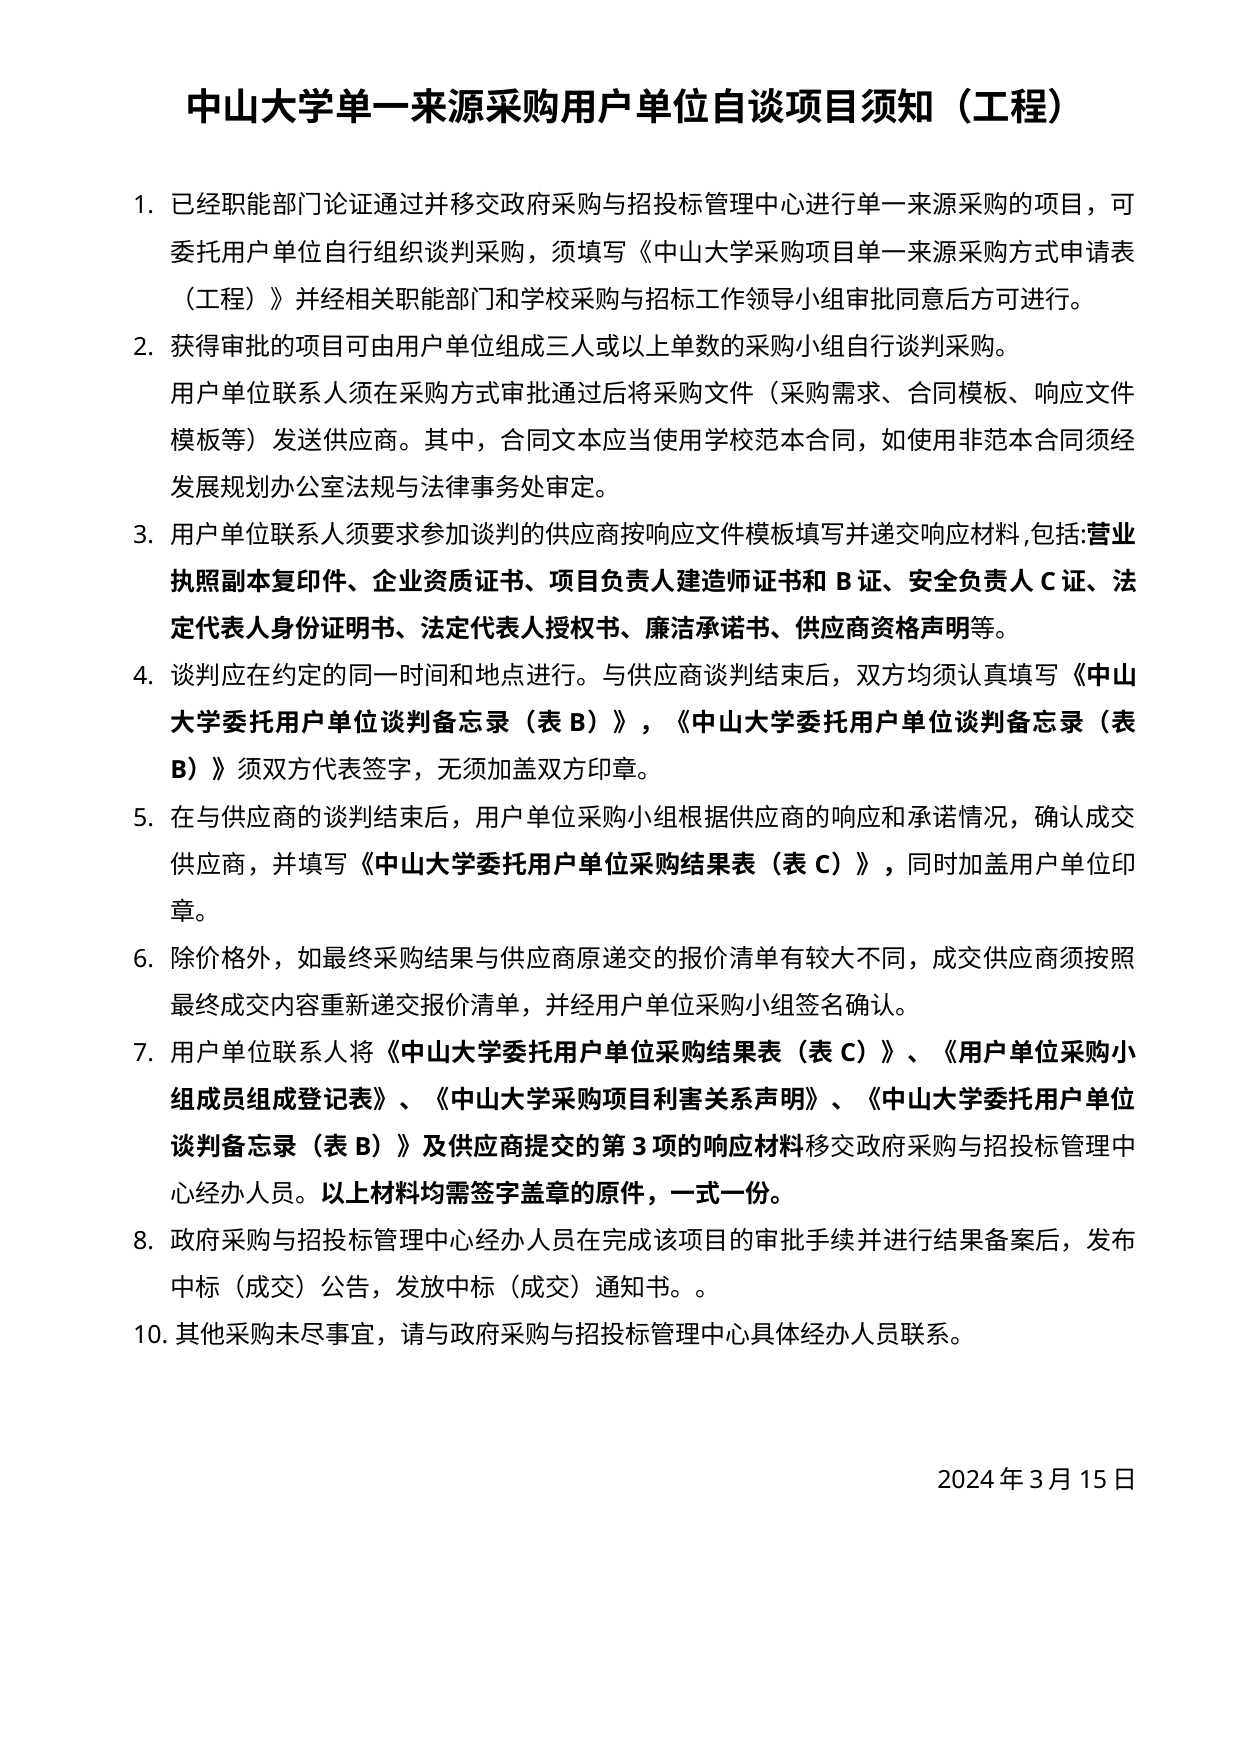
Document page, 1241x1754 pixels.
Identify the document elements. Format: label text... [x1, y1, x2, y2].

text 中山大学单一来源采购用户单位自谈项目须知（工程） [133, 77, 1137, 131]
text 用户单位联系人须在采购方式审批通过后将采购文件（采购需求、合同模板、响应文件模板等）发送供应商。其中，合同文本应当使用学校范本合同，如使用非范本合同须经发展规划办公室法规与法律事务处审定。 [170, 373, 1137, 504]
list 除价格外，如最终采购结果与供应商原递交的报价清单有较大不同，成交供应商须按照最终成交内容重新递交报价清单，并经用户单位采购小组签名确认。 [133, 938, 1137, 1022]
list 获得审批的项目可由用户单位组成三人或以上单数的采购小组自行谈判采购。 [133, 326, 1137, 362]
list 用户单位联系人将《中山大学委托用户单位采购结果表（表C）》、《用户单位采购小组成员组成登记表》、《中山大学采购项目利害关系声明》、《中山大学委托用户单位谈判备忘录（表B）》及供应商提交的第3项的响应材料移交政府采购与招投标管理中心经办人员。以上材料均需签字盖章的原件，一式一份。 [133, 1032, 1137, 1210]
list 已经职能部门论证通过并移交政府采购与招投标管理中心进行单一来源采购的项目，可委托用户单位自行组织谈判采购，须填写《中山大学采购项目单一来源采购方式申请表（工程）》并经相关职能部门和学校采购与招标工作领导小组审批同意后方可进行。 [133, 185, 1137, 315]
list 谈判应在约定的同一时间和地点进行。与供应商谈判结束后，双方均须认真填写《中山大学委托用户单位谈判备忘录（表B）》，《中山大学委托用户单位谈判备忘录（表B）》须双方代表签字，无须加盖双方印章。 [133, 656, 1137, 786]
list 用户单位联系人须要求参加谈判的供应商按响应文件模板填写并递交响应材料,包括:营业执照副本复印件、企业资质证书、项目负责人建造师证书和B证、安全负责人C证、法定代表人身份证明书、法定代表人授权书、廉洁承诺书、供应商资格声明等。 [133, 514, 1137, 645]
text 2024年3月15日 [133, 1452, 1137, 1498]
list 在与供应商的谈判结束后，用户单位采购小组根据供应商的响应和承诺情况，确认成交供应商，并填写《中山大学委托用户单位采购结果表（表C）》，同时加盖用户单位印章。 [133, 797, 1137, 927]
list 政府采购与招投标管理中心经办人员在完成该项目的审批手续并进行结果备案后，发布中标（成交）公告，发放中标（成交）通知书。。 [133, 1221, 1137, 1304]
text 10. 其他采购未尽事宜，请与政府采购与招投标管理中心具体经办人员联系。 [133, 1315, 1137, 1351]
